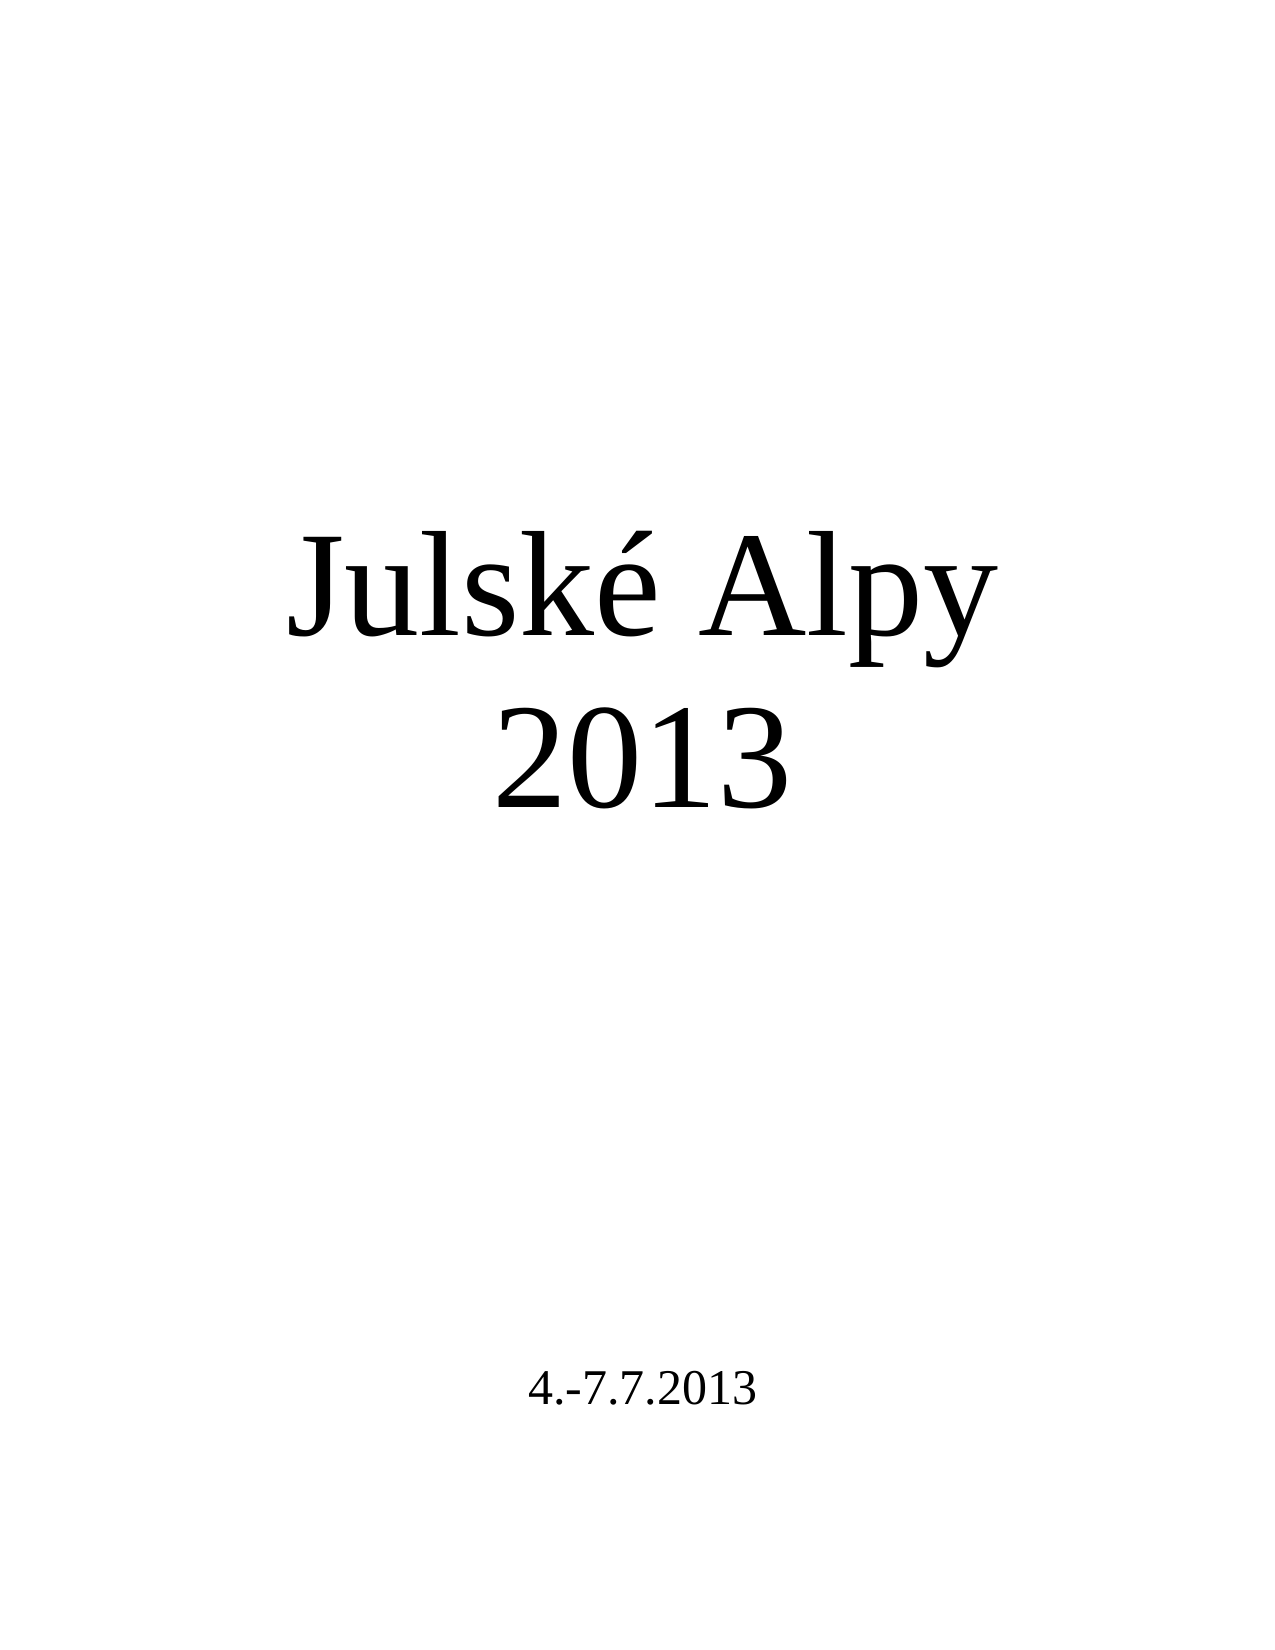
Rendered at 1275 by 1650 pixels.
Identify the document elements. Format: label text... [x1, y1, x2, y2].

text Julské Alpy [103, 495, 1181, 667]
text 4.-7.7.2013 [103, 1357, 1181, 1415]
text 2013 [103, 667, 1181, 840]
